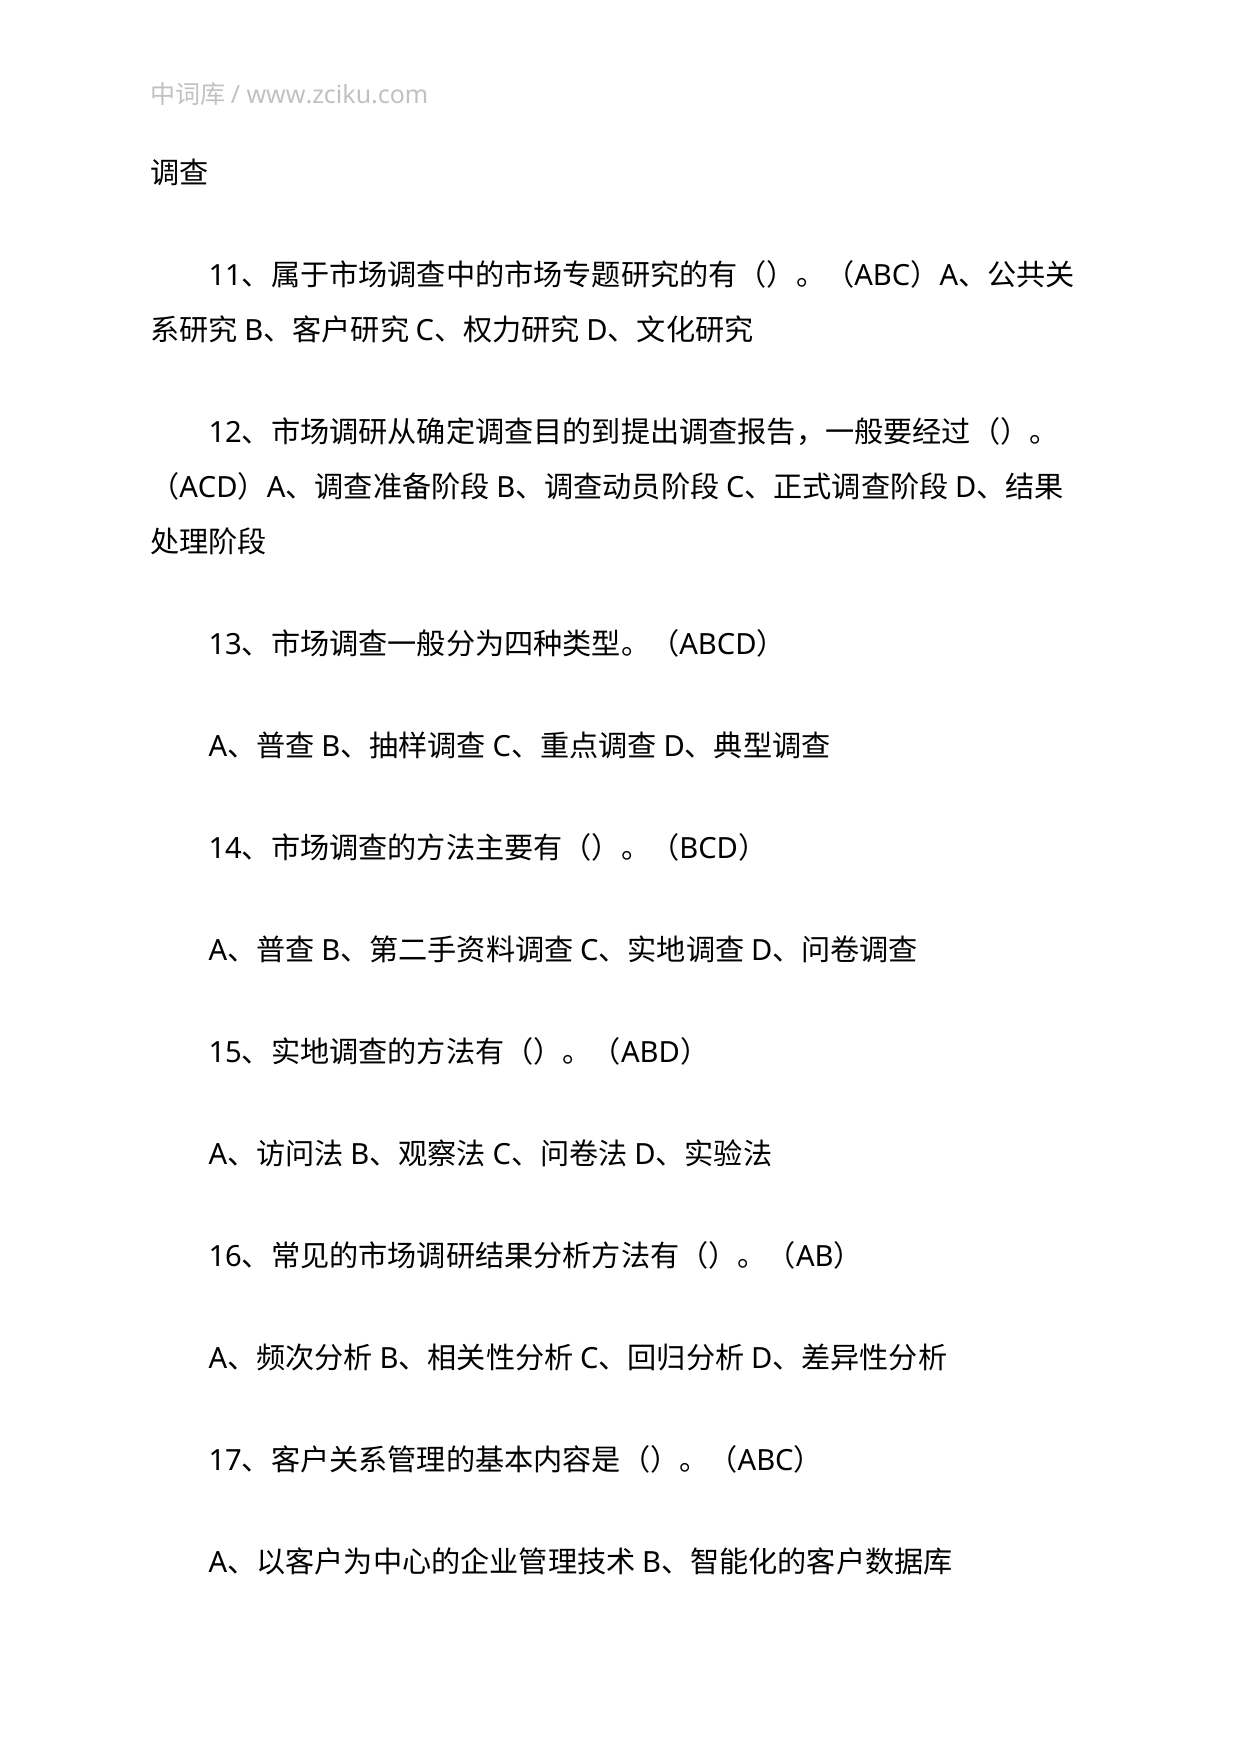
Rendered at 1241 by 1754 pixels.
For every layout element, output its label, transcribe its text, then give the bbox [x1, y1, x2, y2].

text A、普查 B、抽样调查 C、重点调查 D、典型调查 [150, 722, 1090, 765]
text 11、属于市场调查中的市场专题研究的有（）。（ABC）A、公共关系研究 B、客户研究 C、权力研究 D、文化研究 [150, 252, 1090, 349]
text A、频次分析 B、相关性分析 C、回归分析 D、差异性分析 [150, 1334, 1090, 1377]
text 17、客户关系管理的基本内容是（）。（ABC） [150, 1436, 1090, 1479]
text A、以客户为中心的企业管理技术 B、智能化的客户数据库 [150, 1538, 1090, 1581]
text 14、市场调查的方法主要有（）。（BCD） [150, 824, 1090, 867]
text 15、实地调查的方法有（）。（ABD） [150, 1028, 1090, 1071]
text 16、常见的市场调研结果分析方法有（）。（AB） [150, 1232, 1090, 1275]
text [150, 150, 1090, 192]
text 13、市场调查一般分为四种类型。（ABCD） [150, 621, 1090, 663]
text A、普查 B、第二手资料调查 C、实地调查 D、问卷调查 [150, 926, 1090, 969]
text 12、市场调研从确定调查目的到提出调查报告，一般要经过（）。（ACD）A、调查准备阶段 B、调查动员阶段 C、正式调查阶段 D、结果处理阶段 [150, 409, 1090, 561]
text A、访问法 B、观察法 C、问卷法 D、实验法 [150, 1130, 1090, 1173]
